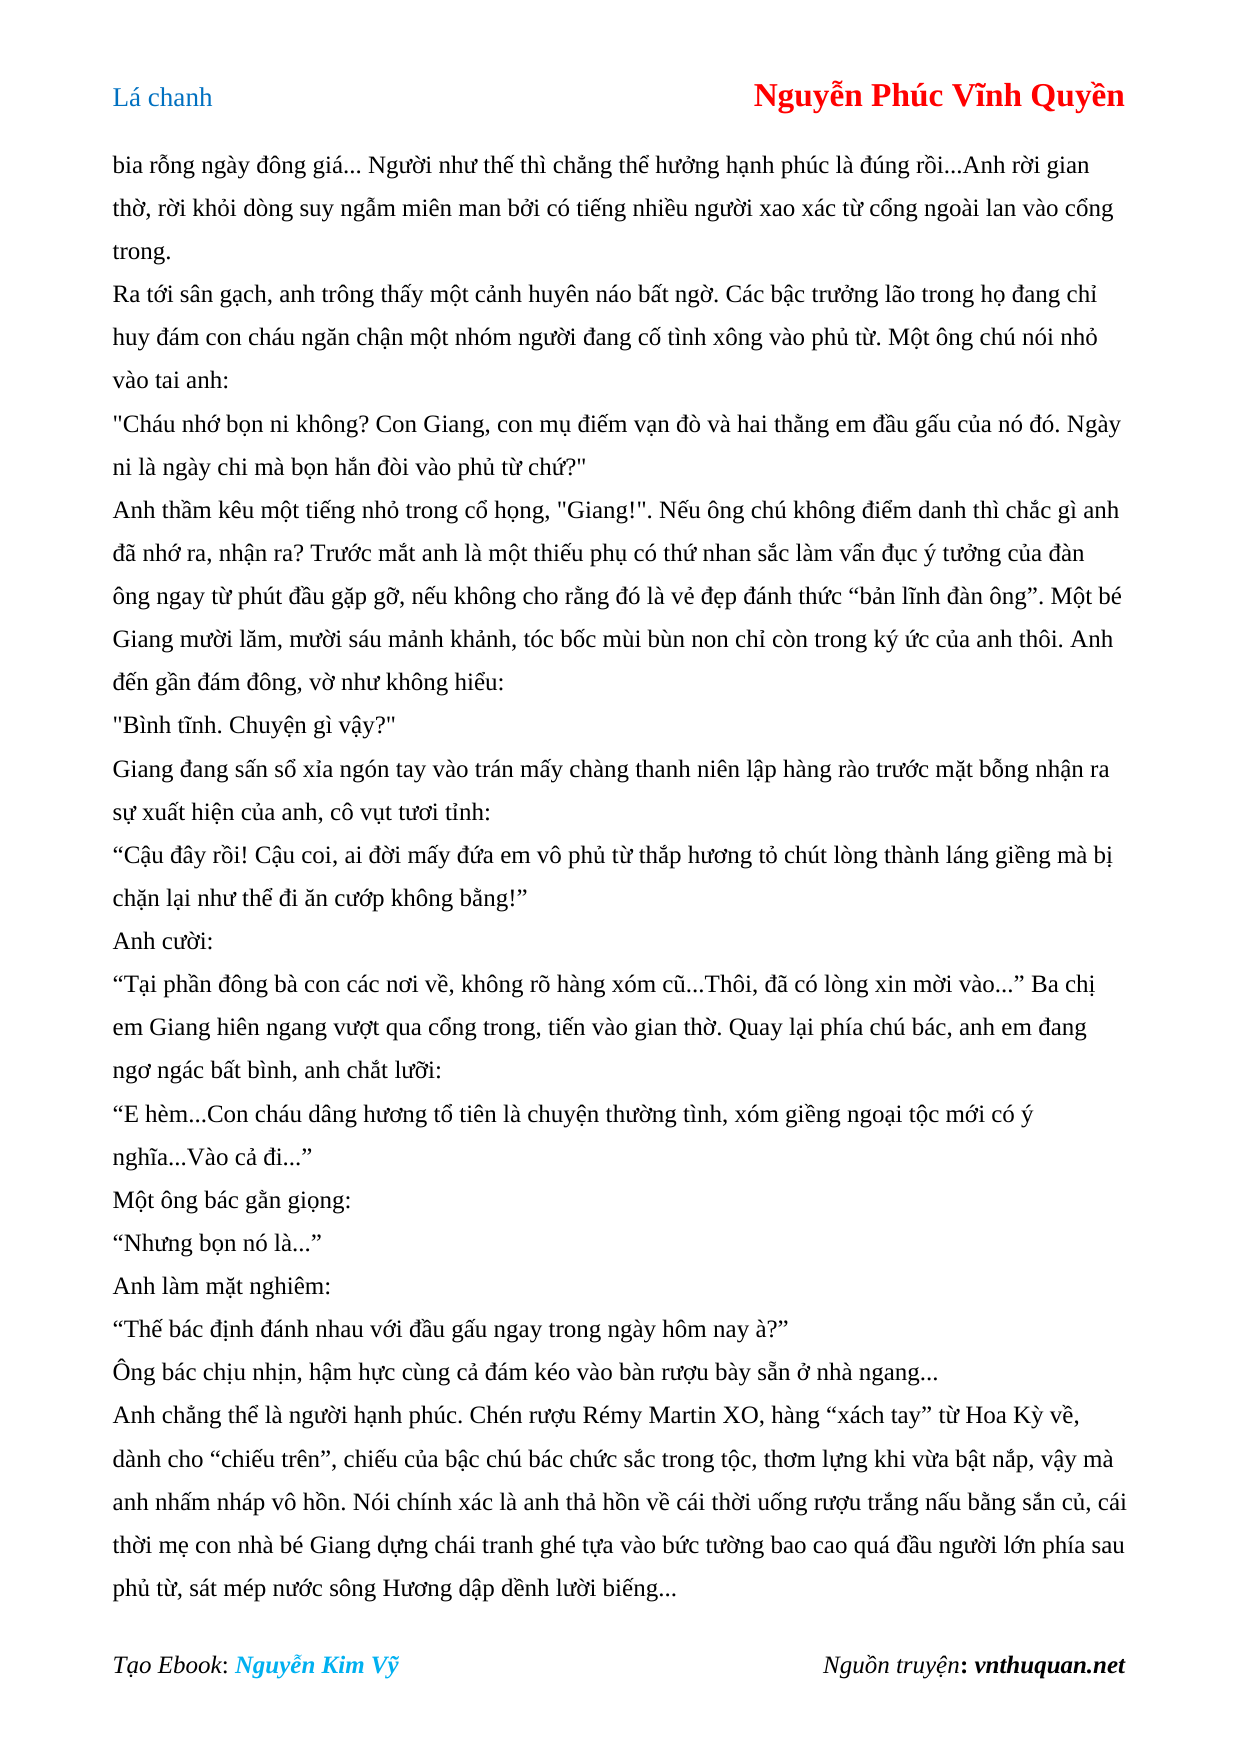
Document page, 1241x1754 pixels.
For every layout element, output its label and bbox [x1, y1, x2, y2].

text [112, 150, 1128, 1602]
